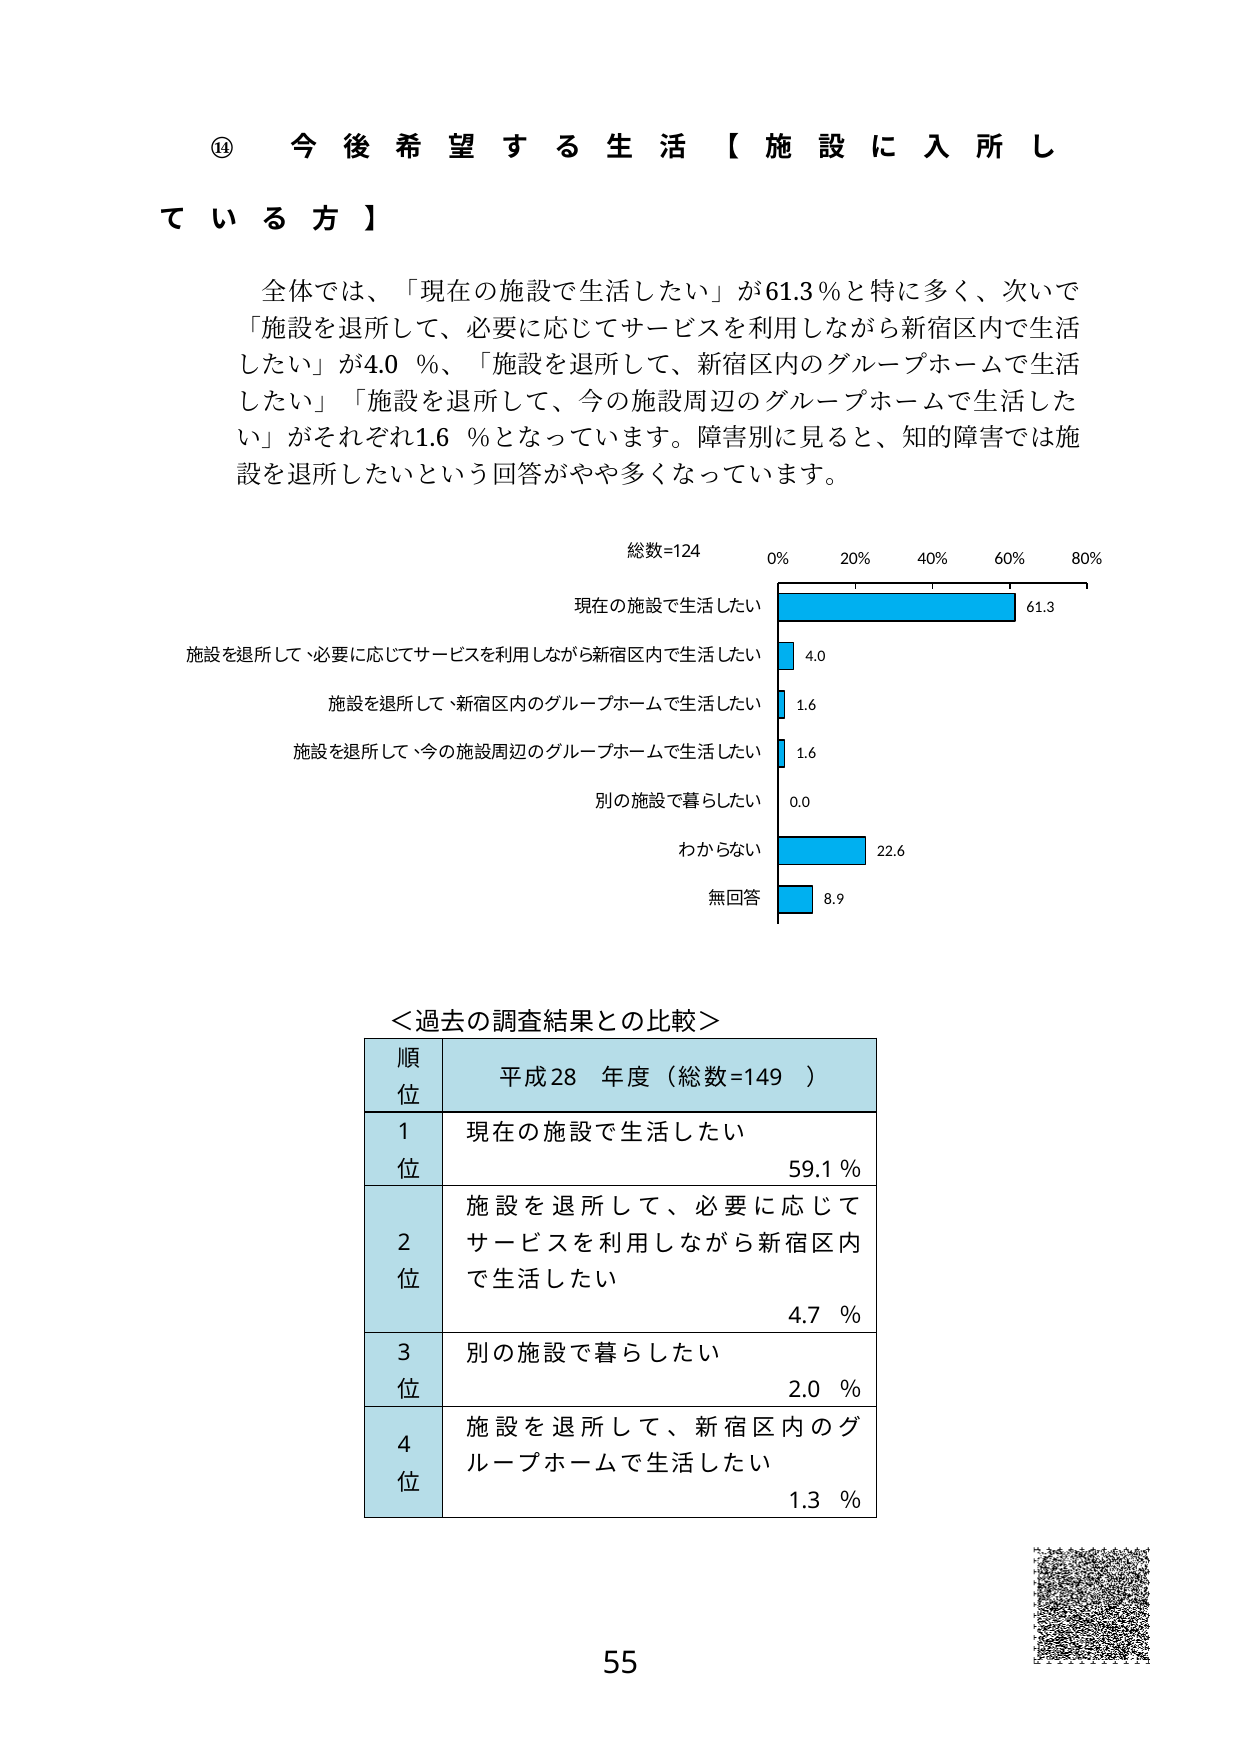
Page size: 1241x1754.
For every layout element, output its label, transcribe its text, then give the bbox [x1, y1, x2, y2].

table_cell 1位 [365, 1113, 442, 1185]
text 全体では、「現在の施設で生活したい」が61.3％と特に多く、次いで「施設を退所して、必要に応じてサービスを利用しながら新宿区内で生活したい」が4.0％、「施設を退所して、新宿区内のグループホームで生活したい」「施設を退所して、今の施設周辺のグループホームで生活したい」がそれぞれ1.6％となっています。障害別に見ると、知的障害では施設を退所したいという回答がやや多くなっています。 [210, 272, 1081, 491]
table_cell 施設を退所して、必要に応じてサービスを利用しながら新宿区内で生活したい 4.7％ [443, 1186, 876, 1332]
table_header 順位 [365, 1039, 442, 1111]
subtitle ⑭ 今後希望する生活【施設に入所している方】 [159, 108, 1081, 254]
table_cell 施設を退所して、新宿区内のグループホームで生活したい 1.3％ [443, 1407, 876, 1517]
picture [1033, 1547, 1150, 1664]
table_cell 現在の施設で生活したい 59.1％ [443, 1113, 876, 1185]
table_header 平成28年度（総数=149） [443, 1039, 876, 1111]
table_cell 3位 [365, 1333, 442, 1406]
table_cell 別の施設で暮らしたい 2.0％ [443, 1333, 876, 1406]
table_cell 2位 [365, 1186, 442, 1332]
table_cell 4位 [365, 1407, 442, 1517]
text ＜過去の調査結果との比較＞ [172, 1001, 1068, 1037]
